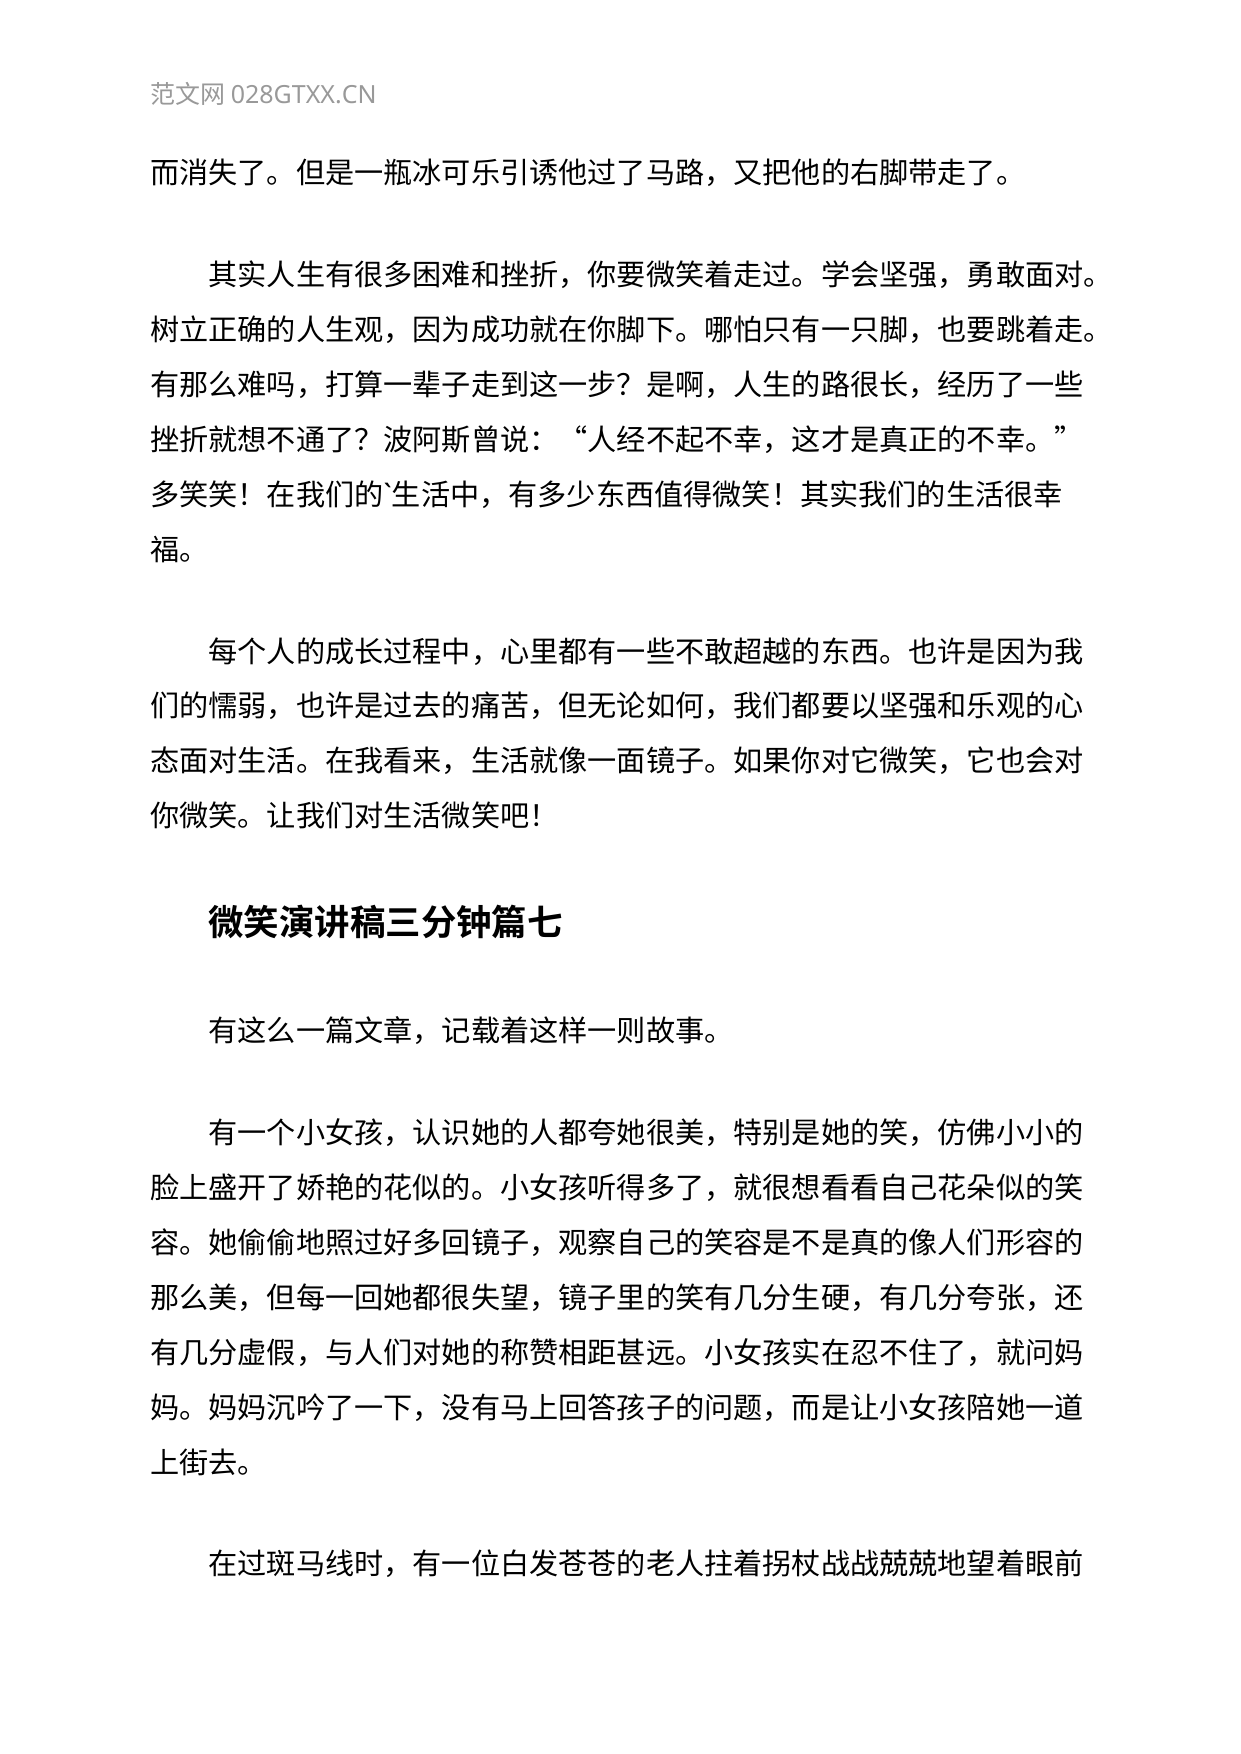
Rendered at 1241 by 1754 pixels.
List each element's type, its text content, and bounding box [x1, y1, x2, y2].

text 有一个小女孩，认识她的人都夸她很美，特别是她的笑，仿佛小小的脸上盛开了娇艳的花似的。小女孩听得多了，就很想看看自己花朵似的笑容。她偷偷地照过好多回镜子，观察自己的笑容是不是真的像人们形容的那么美，但每一回她都很失望，镜子里的笑有几分生硬，有几分夸张，还有几分虚假，与人们对她的称赞相距甚远。小女孩实在忍不住了，就问妈妈。妈妈沉吟了一下，没有马上回答孩子的问题，而是让小女孩陪她一道上街去。 [150, 1110, 1090, 1481]
text 微笑演讲稿三分钟篇七 [150, 894, 1090, 946]
text 有这么一篇文章，记载着这样一则故事。 [150, 1008, 1090, 1050]
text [150, 1541, 1090, 1583]
text 每个人的成长过程中，心里都有一些不敢超越的东西。也许是因为我们的懦弱，也许是过去的痛苦，但无论如何，我们都要以坚强和乐观的心态面对生活。在我看来，生活就像一面镜子。如果你对它微笑，它也会对你微笑。让我们对生活微笑吧！ [150, 628, 1090, 835]
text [150, 150, 1090, 192]
text 其实人生有很多困难和挫折，你要微笑着走过。学会坚强，勇敢面对。树立正确的人生观，因为成功就在你脚下。哪怕只有一只脚，也要跳着走。有那么难吗，打算一辈子走到这一步？是啊，人生的路很长，经历了一些挫折就想不通了？波阿斯曾说：“人经不起不幸，这才是真正的不幸。”多笑笑！在我们的`生活中，有多少东西值得微笑！其实我们的生活很幸福。 [150, 252, 1090, 569]
